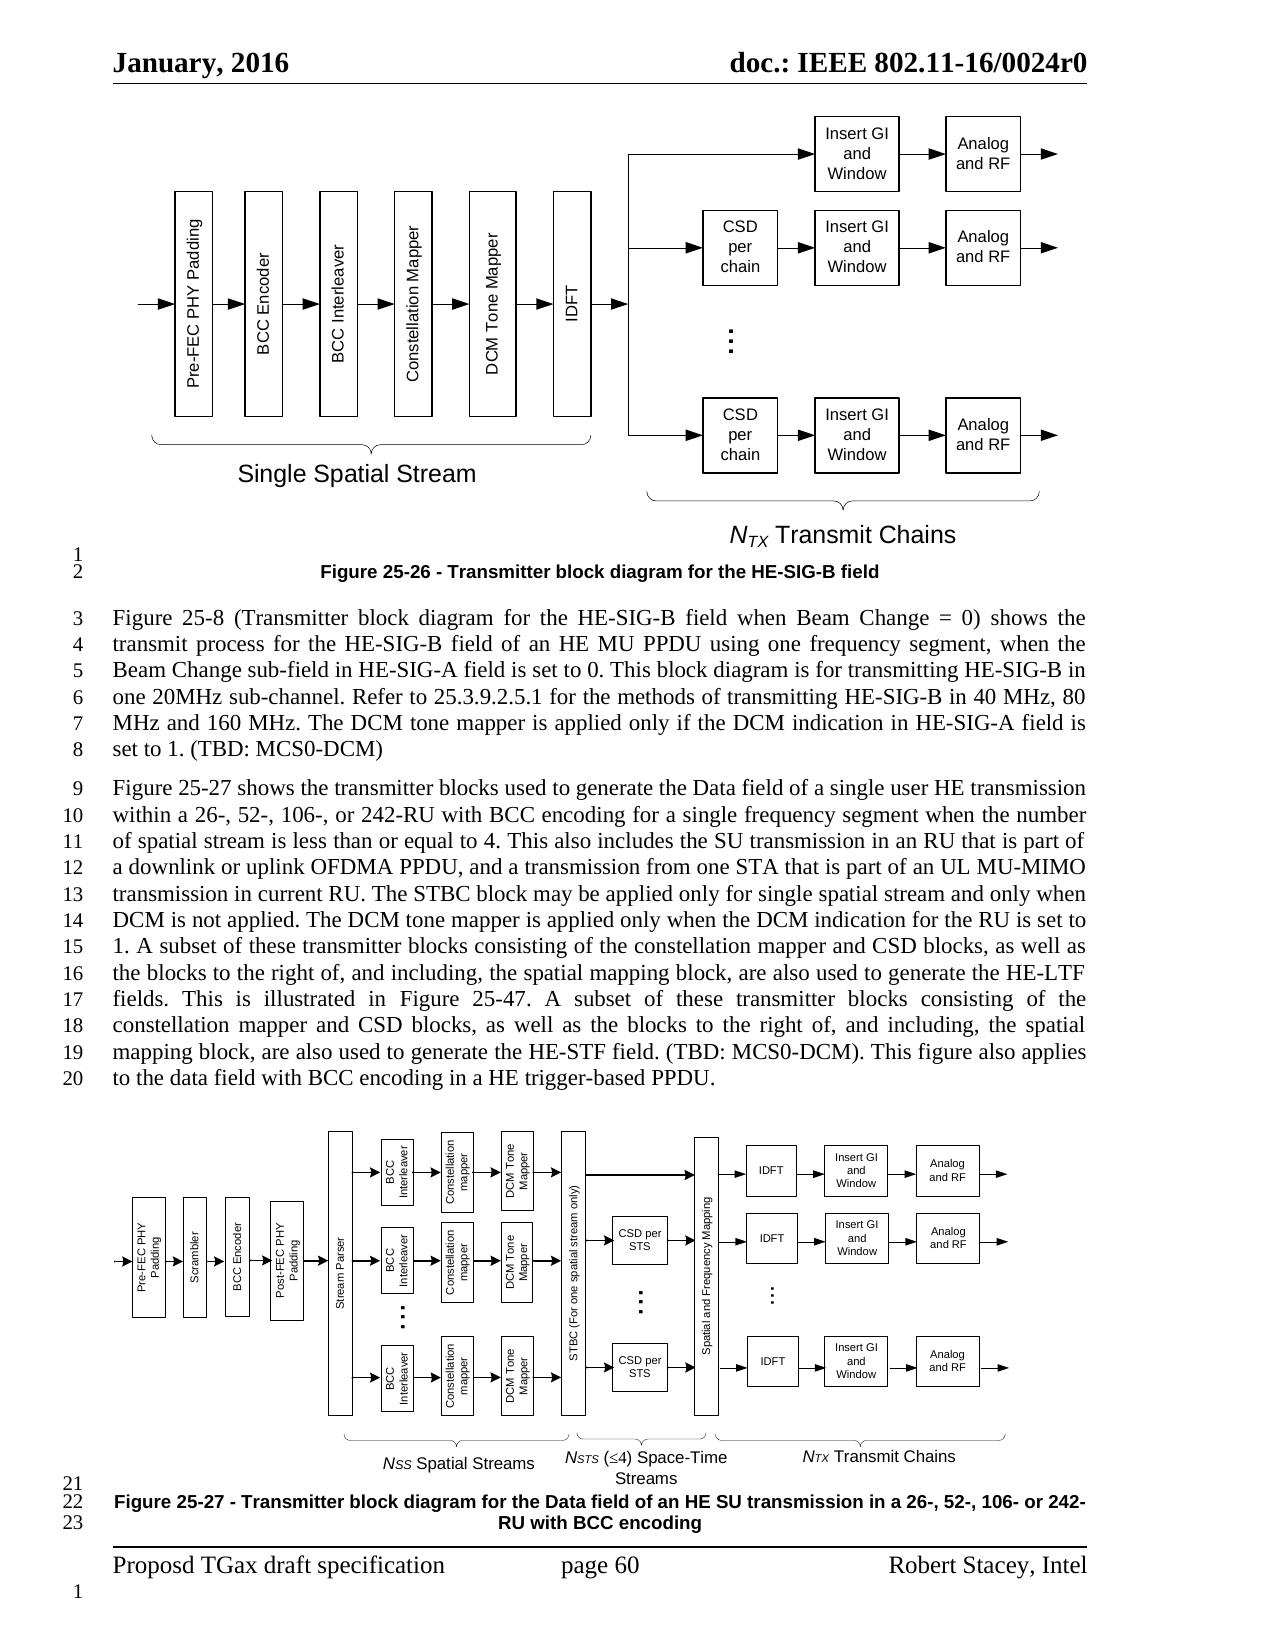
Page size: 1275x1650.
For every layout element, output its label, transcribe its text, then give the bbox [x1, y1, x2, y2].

text Figure 25-8 (Transmitter block diagram for the HE-SIG-B field when Beam Change = 0) shows the transmit process for the HE-SIG-B field of an HE MU PPDU using one frequency segment, when the Beam Change sub-field in HE-SIG-A field is set to 0. This block diagram is for transmitting HE-SIG-B in one 20MHz sub-channel. Refer to 25.3.9.2.5.1 for the methods of transmitting HE-SIG-B in 40 MHz, 80 MHz and 160 MHz. The DCM tone mapper is applied only if the DCM indication in HE-SIG-A field is set to 1. (TBD: MCS0-DCM) [112, 604, 1087, 762]
